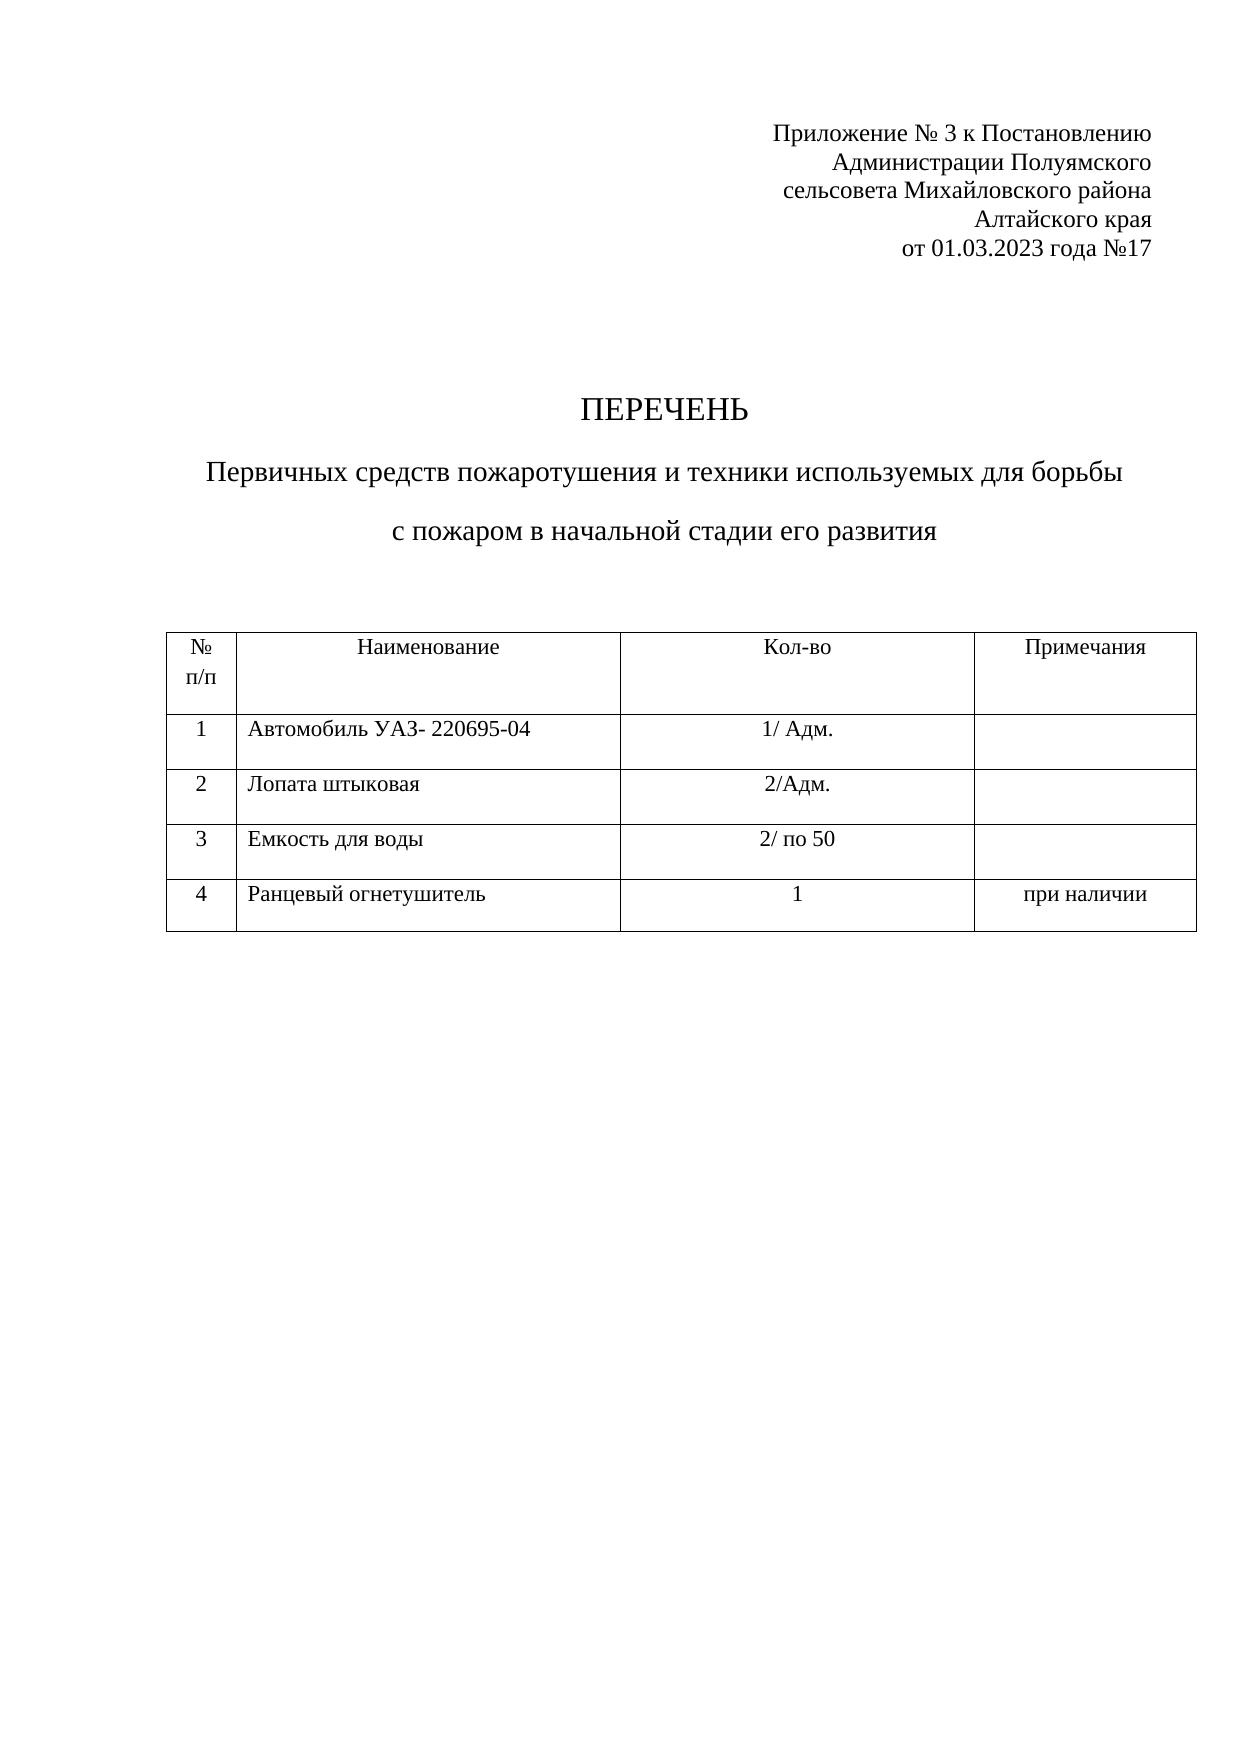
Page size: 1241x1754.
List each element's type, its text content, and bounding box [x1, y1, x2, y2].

table_cell Автомобиль УАЗ- 220695-04 [237, 715, 620, 769]
text от 01.03.2023 года №17 [177, 233, 1152, 262]
text ПЕРЕЧЕНЬ [177, 389, 1152, 427]
table_cell при наличии [975, 880, 1196, 931]
table_cell 4 [167, 880, 236, 931]
text с пожаром в начальной стадии его развития [177, 513, 1152, 547]
table_header Наименование [237, 633, 620, 714]
table_cell 1/ Адм. [621, 715, 974, 769]
text Первичных средств пожаротушения и техники используемых для борьбы [177, 454, 1152, 487]
table_cell Емкость для воды [237, 825, 620, 879]
table_cell [975, 825, 1196, 879]
table_cell 2/ по 50 [621, 825, 974, 879]
table_header Примечания [975, 633, 1196, 714]
table_cell 2/Адм. [621, 770, 974, 824]
table_cell [975, 770, 1196, 824]
table_cell Лопата штыковая [237, 770, 620, 824]
text Администрации Полуямского [177, 147, 1152, 176]
table_cell 3 [167, 825, 236, 879]
text Приложение № 3 к Постановлению [177, 118, 1152, 147]
table_cell Ранцевый огнетушитель [237, 880, 620, 931]
table_cell 1 [621, 880, 974, 931]
table_header Кол-во [621, 633, 974, 714]
table_cell 1 [167, 715, 236, 769]
table_cell 2 [167, 770, 236, 824]
text Алтайского края [177, 204, 1152, 233]
table_header № п/п [167, 633, 236, 714]
table_cell [975, 715, 1196, 769]
text сельсовета Михайловского района [177, 176, 1152, 204]
